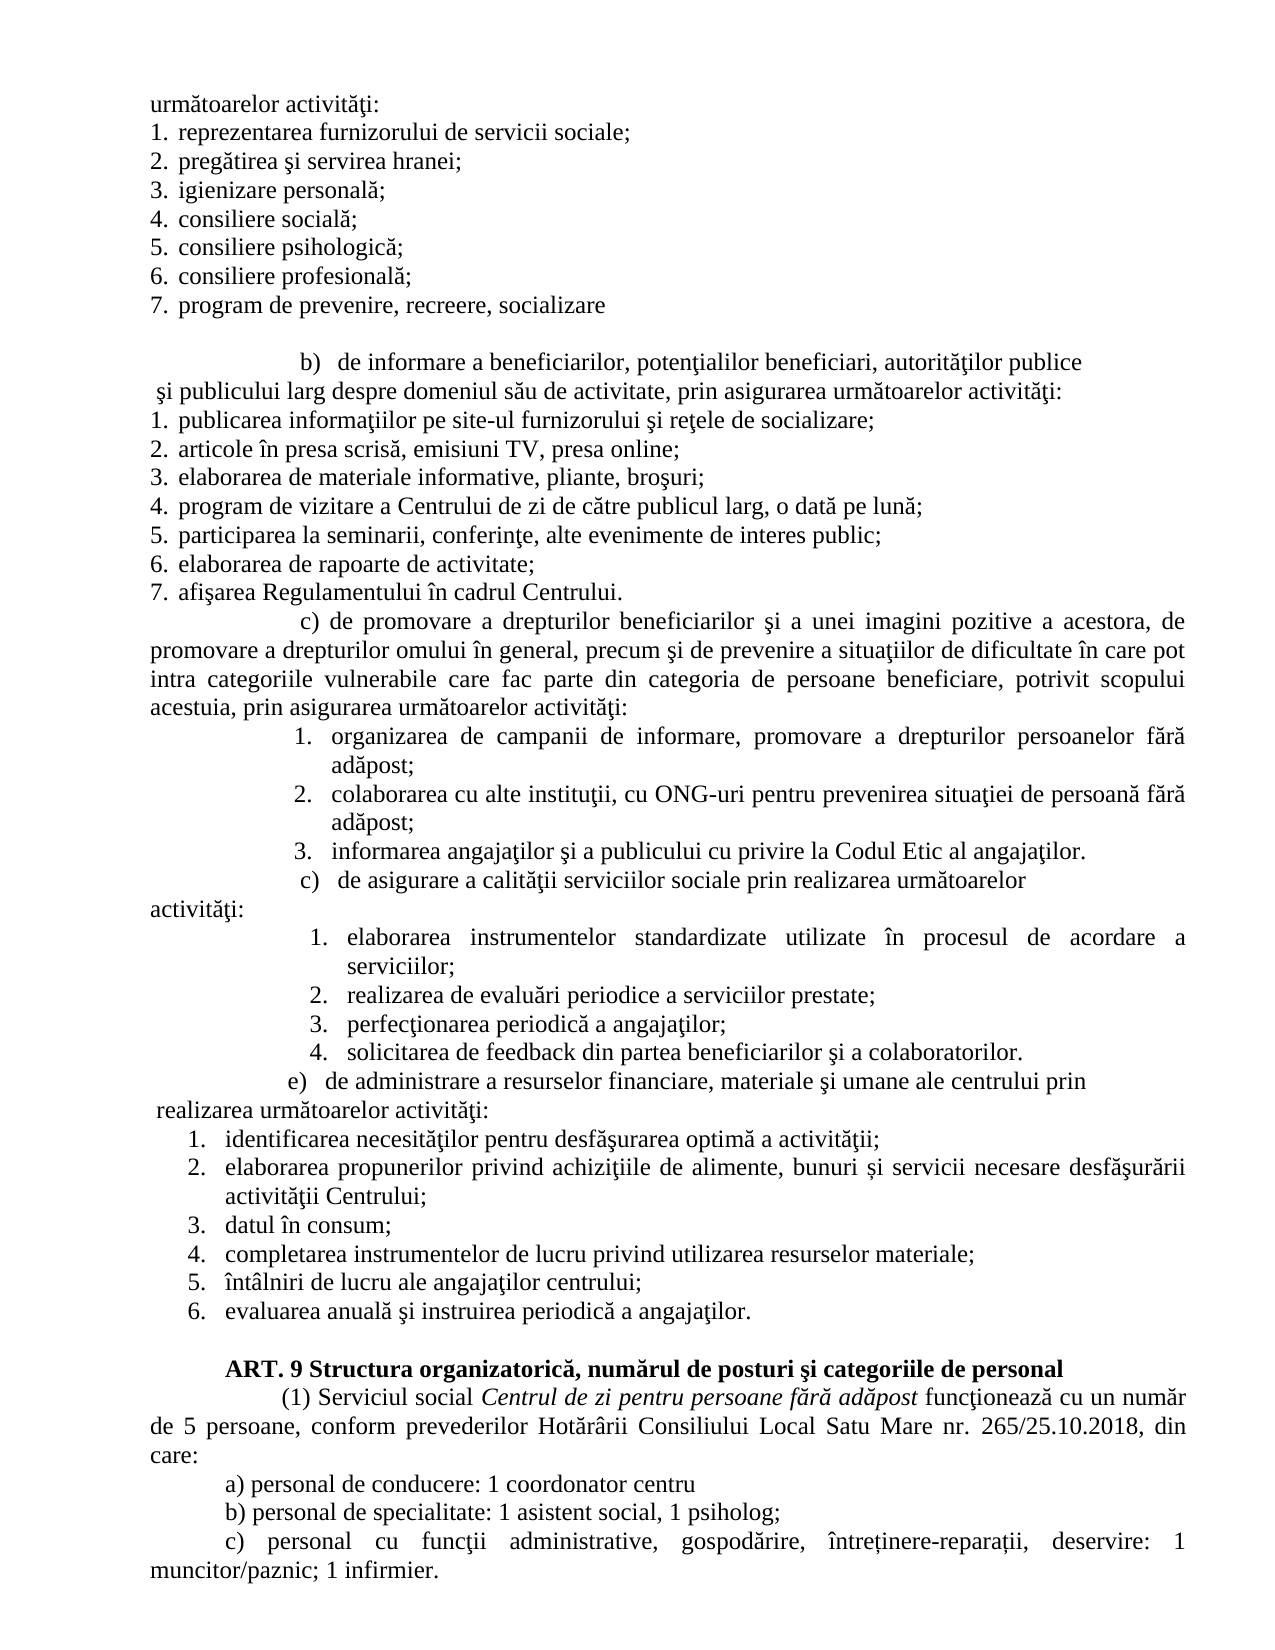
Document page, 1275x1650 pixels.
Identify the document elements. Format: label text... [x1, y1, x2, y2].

list elaborarea propunerilor privind achiziţiile de alimente, bunuri și servicii necesare desfăşurării activităţii Centrului; [187, 1152, 1186, 1210]
list de informare a beneficiarilor, potenţialilor beneficiari, autorităţilor publice [300, 347, 1186, 376]
list solicitarea de feedback din partea beneficiarilor şi a colaboratorilor. [309, 1037, 1186, 1066]
list organizarea de campanii de informare, promovare a drepturilor persoanelor fără adăpost; [294, 721, 1186, 779]
list consiliere profesională; [150, 261, 1186, 290]
text c) de promovare a drepturilor beneficiarilor şi a unei imagini pozitive a acestora, de promovare a drepturilor omului în general, precum şi de prevenire a situaţiilor de dificultate în care pot intra categoriile vulnerabile care fac parte din categoria de persoane beneficiare, potrivit scopului acestuia, prin asigurarea următoarelor activităţi: [150, 606, 1186, 721]
text ART. 9 Structura organizatorică, numărul de posturi şi categoriile de personal [150, 1354, 1186, 1382]
text şi publicului larg despre domeniul său de activitate, prin asigurarea următoarelor activităţi: [150, 376, 1186, 405]
text realizarea următoarelor activităţi: [150, 1095, 1186, 1124]
list participarea la seminarii, conferinţe, alte evenimente de interes public; [150, 520, 1186, 549]
text c) personal cu funcţii administrative, gospodărire, întreținere-reparații, deservire: 1 muncitor/paznic; 1 infirmier. [150, 1526, 1186, 1584]
list realizarea de evaluări periodice a serviciilor prestate; [309, 980, 1186, 1009]
list elaborarea de materiale informative, pliante, broşuri; [150, 462, 1186, 491]
list identificarea necesităţilor pentru desfăşurarea optimă a activităţii; [187, 1124, 1186, 1152]
text activităţi: [150, 894, 1186, 922]
list elaborarea instrumentelor standardizate utilizate în procesul de acordare a serviciilor; [309, 922, 1186, 980]
list colaborarea cu alte instituţii, cu ONG-uri pentru prevenirea situaţiei de persoană fără adăpost; [294, 779, 1186, 836]
list publicarea informaţiilor pe site-ul furnizorului şi reţele de socializare; [150, 405, 1186, 434]
list evaluarea anuală şi instruirea periodică a angajaţilor. [187, 1296, 1186, 1325]
list igienizare personală; [150, 175, 1186, 204]
text următoarelor activităţi: [150, 89, 1186, 117]
list întâlniri de lucru ale angajaţilor centrului; [187, 1267, 1186, 1296]
list datul în consum; [187, 1210, 1186, 1239]
text a) personal de conducere: 1 coordonator centru [150, 1469, 1186, 1497]
list de administrare a resurselor financiare, materiale şi umane ale centrului prin [287, 1066, 1186, 1095]
list consiliere psihologică; [150, 232, 1186, 261]
list perfecţionarea periodică a angajaţilor; [309, 1009, 1186, 1037]
list elaborarea de rapoarte de activitate; [150, 549, 1186, 577]
list reprezentarea furnizorului de servicii sociale; [150, 117, 1186, 146]
list pregătirea şi servirea hranei; [150, 146, 1186, 175]
list informarea angajaţilor şi a publicului cu privire la Codul Etic al angajaţilor. [294, 836, 1186, 865]
list consiliere socială; [150, 204, 1186, 232]
list program de prevenire, recreere, socializare [150, 290, 1186, 319]
list articole în presa scrisă, emisiuni TV, presa online; [150, 434, 1186, 462]
list completarea instrumentelor de lucru privind utilizarea resurselor materiale; [187, 1239, 1186, 1267]
list de asigurare a calităţii serviciilor sociale prin realizarea următoarelor [300, 865, 1186, 894]
text b) personal de specialitate: 1 asistent social, 1 psiholog; [150, 1497, 1186, 1526]
text (1) Serviciul social Centrul de zi pentru persoane fără adăpost funcţionează cu un număr de 5 persoane, conform prevederilor Hotărârii Consiliului Local Satu Mare nr. 265/25.10.2018, din care: [150, 1382, 1186, 1469]
list program de vizitare a Centrului de zi de către publicul larg, o dată pe lună; [150, 491, 1186, 520]
list afişarea Regulamentului în cadrul Centrului. [150, 577, 1186, 606]
